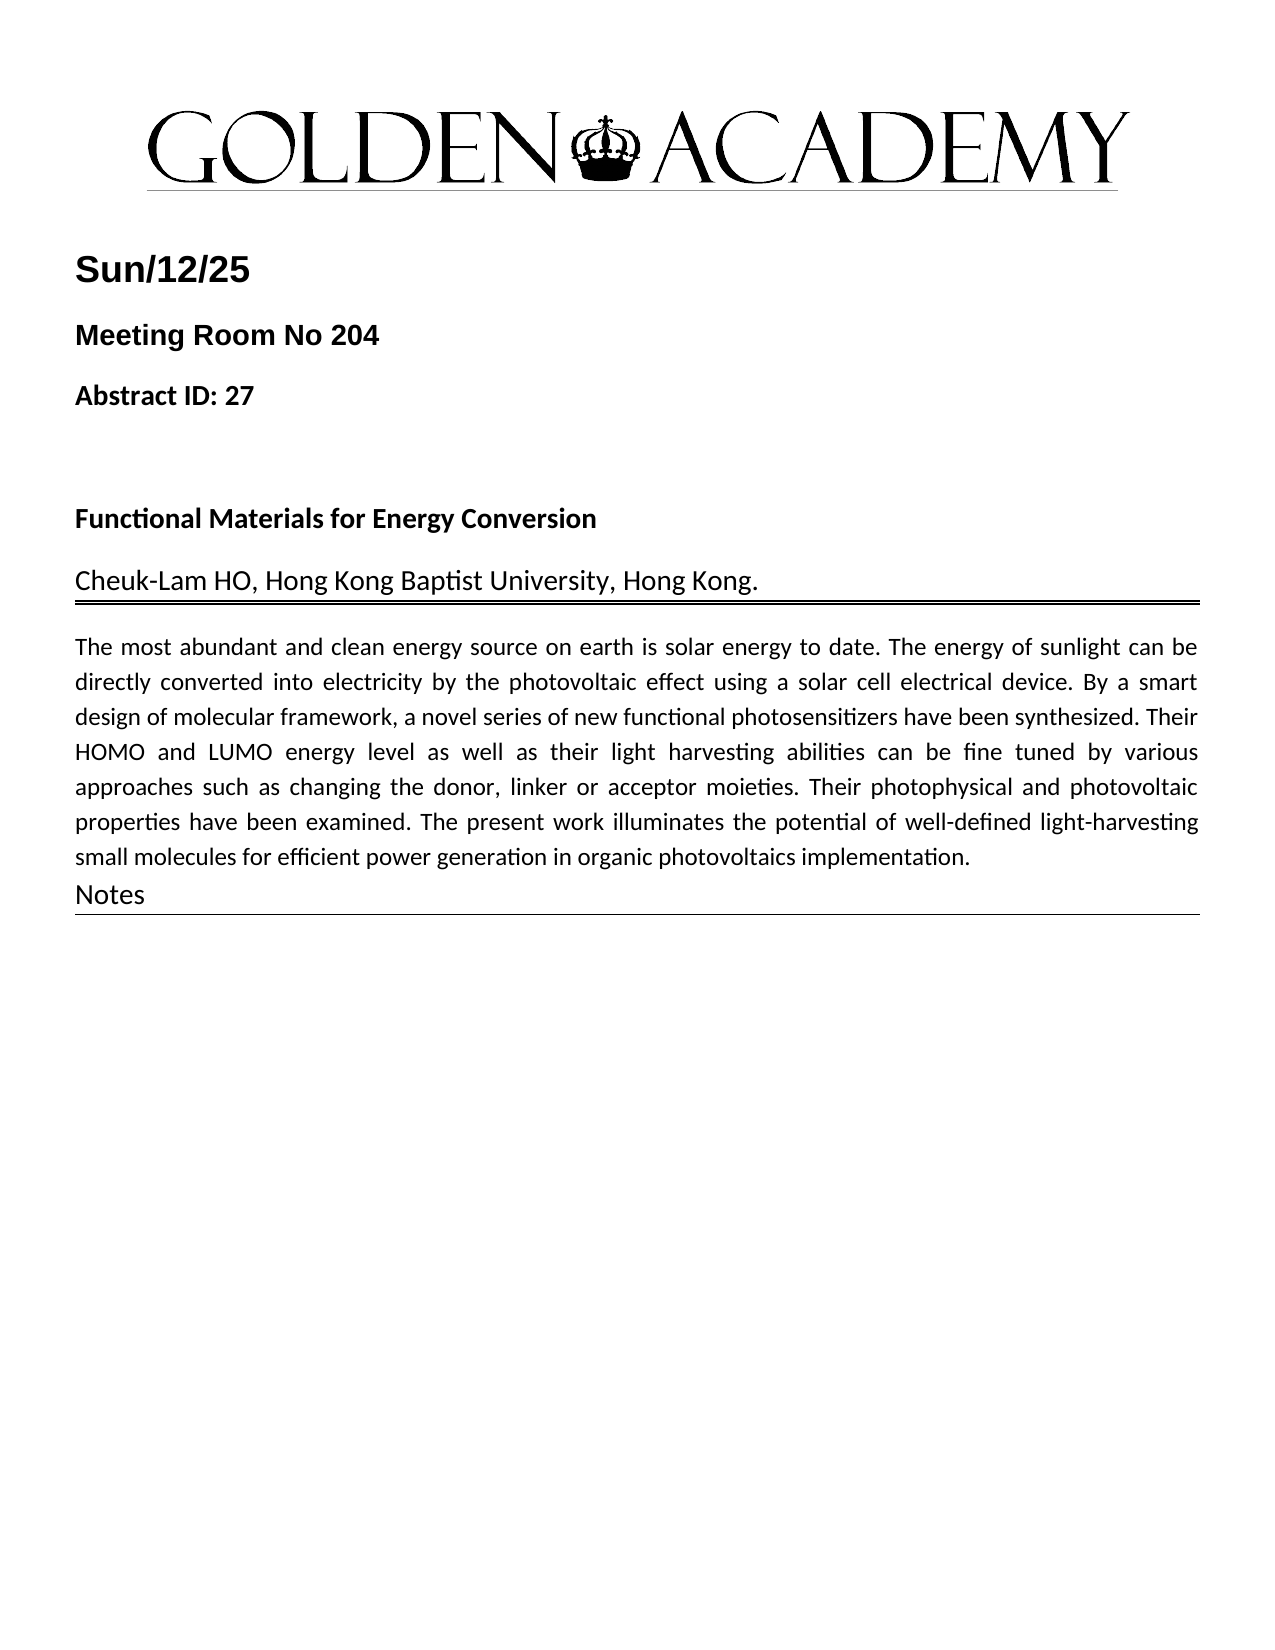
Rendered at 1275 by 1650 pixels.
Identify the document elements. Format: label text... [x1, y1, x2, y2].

text Notes [75, 876, 1200, 914]
text Abstract ID: 27 [75, 377, 1200, 413]
text Functional Materials for Energy Conversion [75, 501, 1200, 536]
picture [75, 75, 1200, 223]
text Sun/12/25 [75, 247, 1200, 290]
text The most abundant and clean energy source on earth is solar energy to date. The energy of sunlight can be directly converted into electricity by the photovoltaic effect using a solar cell electrical device. By a smart design of molecular framework, a novel series of new functional photosensitizers have been synthesized. Their HOMO and LUMO energy level as well as their light harvesting abilities can be fine tuned by various approaches such as changing the donor, linker or acceptor moieties. Their photophysical and photovoltaic properties have been examined. The present work illuminates the potential of well-defined light-harvesting small molecules for efficient power generation in organic photovoltaics implementation. [75, 631, 1200, 871]
text Cheuk-Lam HO, Hong Kong Baptist University, Hong Kong. [75, 562, 1200, 600]
text Meeting Room No 204 [75, 318, 1200, 351]
